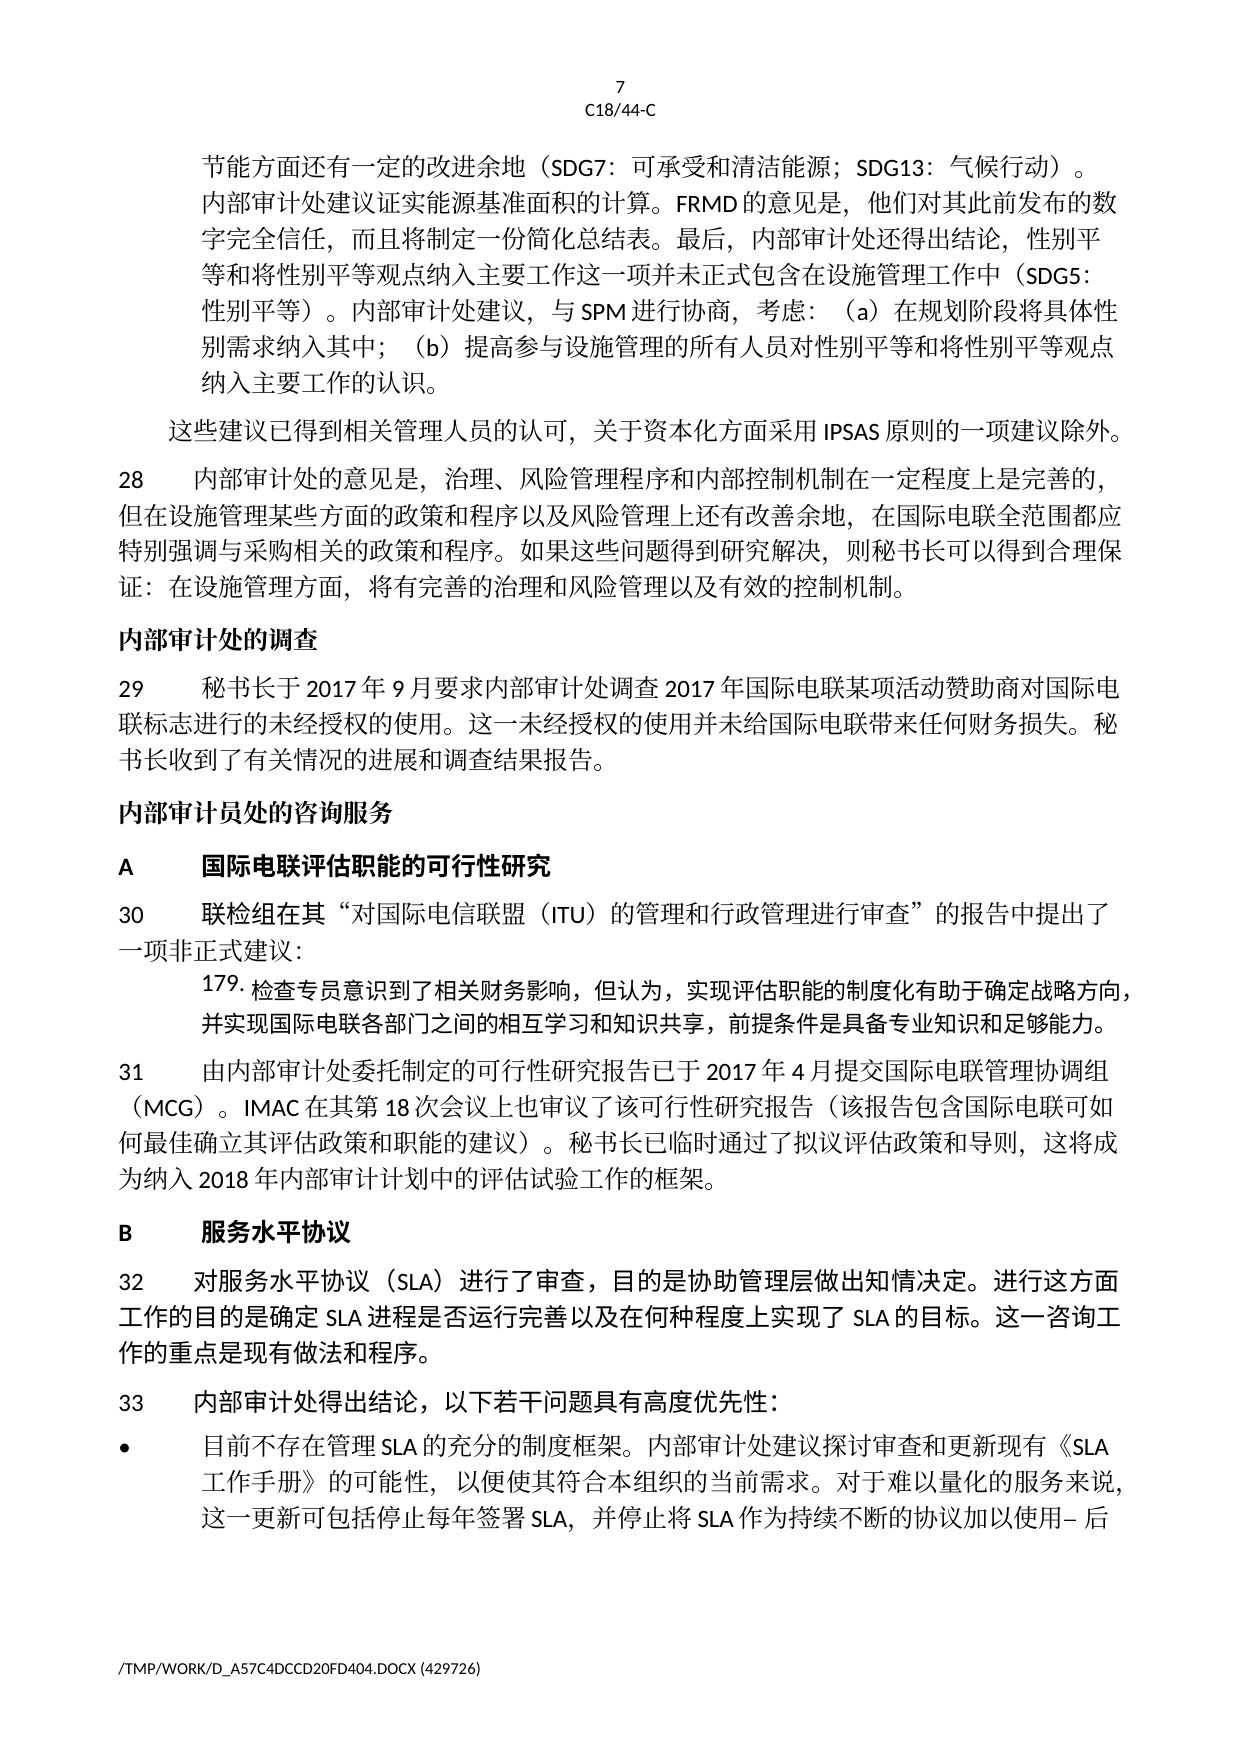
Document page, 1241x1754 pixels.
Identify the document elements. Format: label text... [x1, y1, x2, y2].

text 179. 检查专员意识到了相关财务影响，但认为，实现评估职能的制度化有助于确定战略方向，并实现国际电联各部门之间的相互学习和知识共享，前提条件是具备专业知识和足够能力。 [201, 967, 1122, 1039]
text 29 秘书长于2017年9月要求内部审计处调查2017年国际电联某项活动赞助商对国际电联标志进行的未经授权的使用。这一未经授权的使用并未给国际电联带来任何财务损失。秘书长收到了有关情况的进展和调查结果报告。 [118, 669, 1122, 777]
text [118, 1427, 1122, 1535]
subtitle B 服务水平协议 [118, 1212, 1122, 1249]
text 这些建议已得到相关管理人员的认可，关于资本化方面采用IPSAS原则的一项建议除外。 [118, 412, 1122, 448]
subtitle 内部审计处的调查 [118, 621, 1122, 657]
subtitle 内部审计员处的咨询服务 [118, 793, 1122, 829]
list 32 对服务水平协议（SLA）进行了审查，目的是协助管理层做出知情决定。进行这方面工作的目的是确定SLA进程是否运行完善以及在何种程度上实现了SLA的目标。这一咨询工作的重点是现有做法和程序。 [118, 1261, 1122, 1370]
subtitle A 国际电联评估职能的可行性研究 [118, 846, 1122, 882]
list 33 内部审计处得出结论，以下若干问题具有高度优先性： [118, 1382, 1122, 1419]
text 30 联检组在其“对国际电信联盟（ITU）的管理和行政管理进行审查”的报告中提出了一项非正式建议： [118, 895, 1122, 967]
list 28 内部审计处的意见是，治理、风险管理程序和内部控制机制在一定程度上是完善的，但在设施管理某些方面的政策和程序以及风险管理上还有改善余地，在国际电联全范围都应特别强调与采购相关的政策和程序。如果这些问题得到研究解决，则秘书长可以得到合理保证：在设施管理方面，将有完善的治理和风险管理以及有效的控制机制。 [118, 460, 1122, 604]
text 31 由内部审计处委托制定的可行性研究报告已于2017年4月提交国际电联管理协调组（MCG）。IMAC在其第18次会议上也审议了该可行性研究报告（该报告包含国际电联可如何最佳确立其评估政策和职能的建议）。秘书长已临时通过了拟议评估政策和导则，这将成为纳入2018年内部审计计划中的评估试验工作的框架。 [118, 1052, 1122, 1196]
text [118, 148, 1122, 399]
